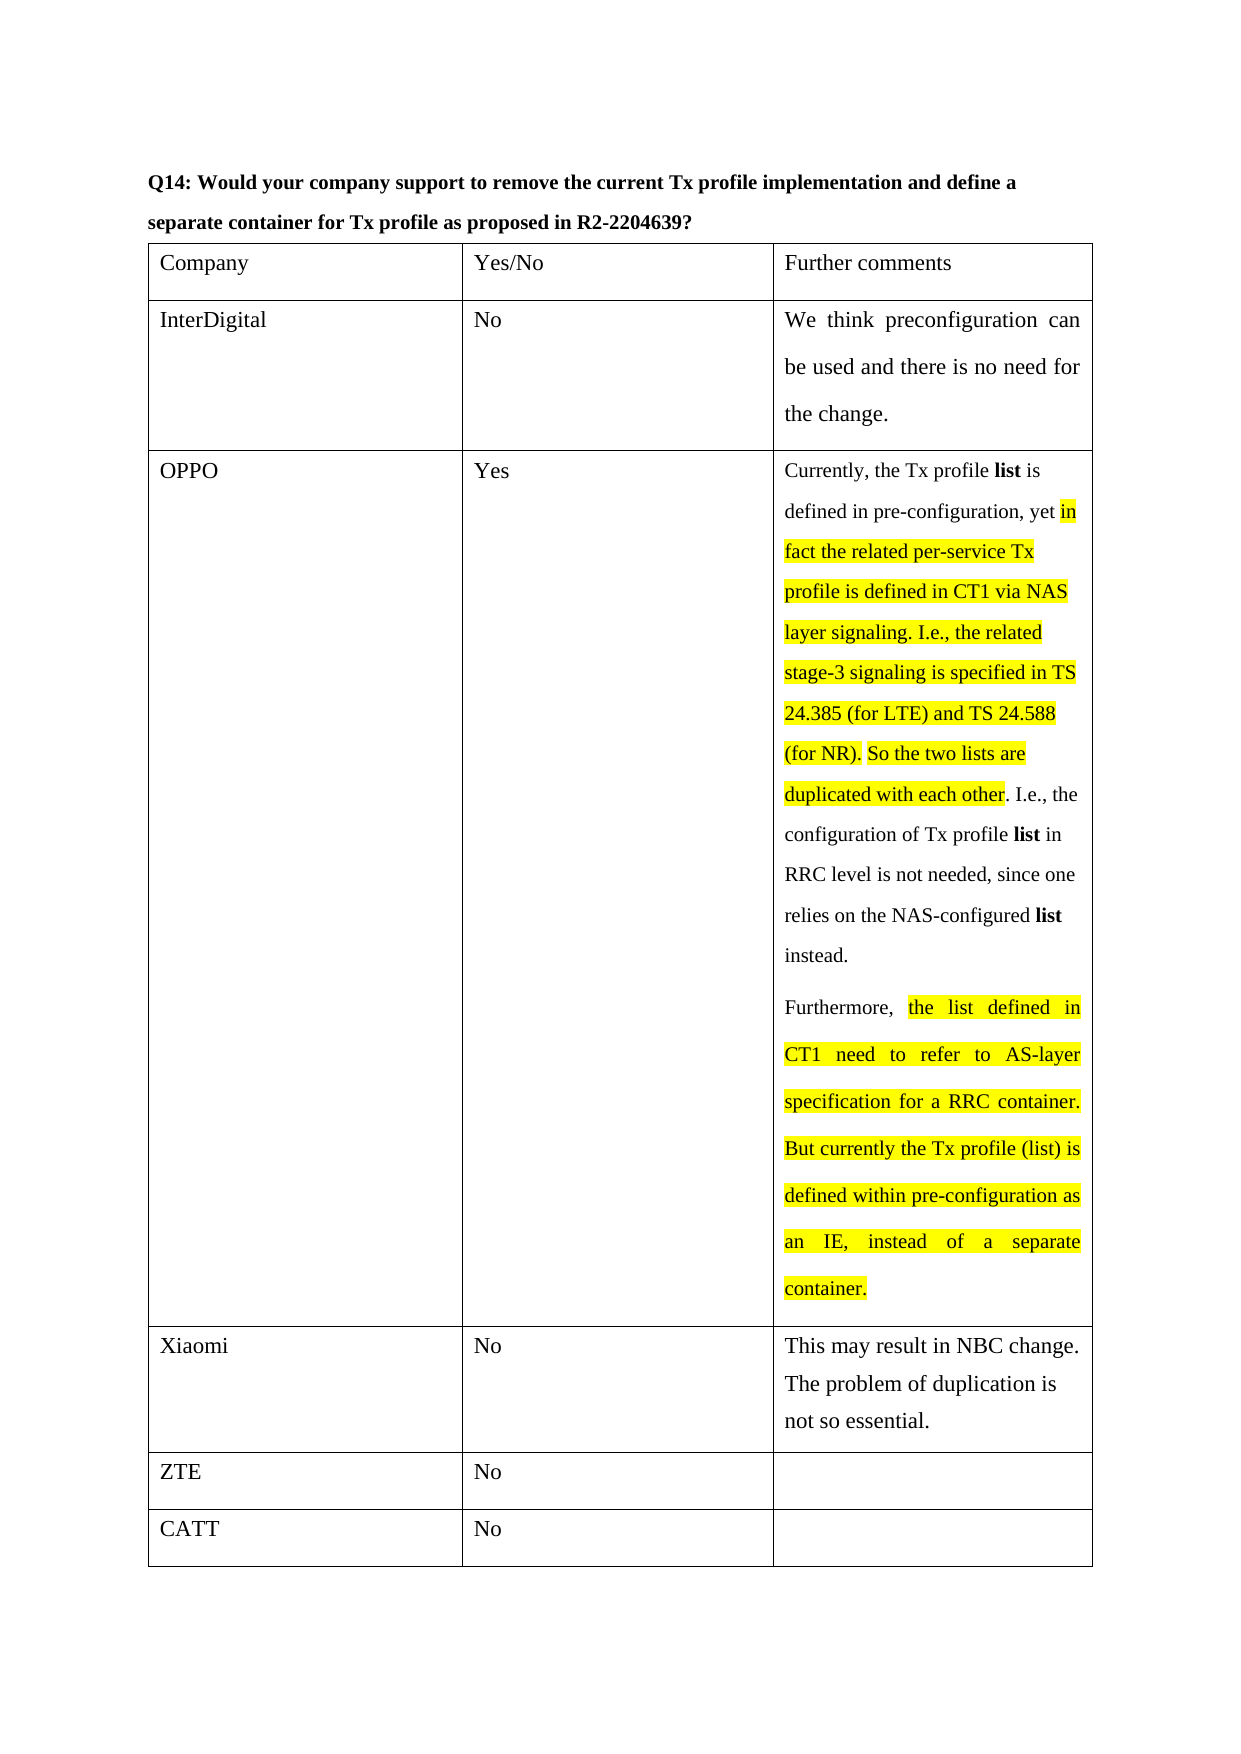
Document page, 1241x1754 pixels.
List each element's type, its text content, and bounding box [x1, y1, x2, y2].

table_cell [774, 1510, 1092, 1566]
text Q14: Would your company support to remove the current Tx profile implementation and define a separate container for Tx profile as proposed in R2-2204639? [148, 163, 1092, 241]
table_cell No [463, 1510, 773, 1566]
table_cell Currently, the Tx profile list is defined in pre-configuration, yet in fact the related per-service Tx profile is defined in CT1 via NAS layer signaling. I.e., the related stage-3 signaling is specified in TS 24.385 (for LTE) and TS 24.588 (for NR). So the two lists are duplicated with each other. I.e., the configuration of Tx profile list in RRC level is not needed, since one relies on the NAS-configured list instead. Furthermore, the list defined in CT1 need to refer to AS-layer specification for a RRC container. But currently the Tx profile (list) is defined within pre-configuration as an IE, instead of a separate container. [774, 451, 1092, 1326]
table_cell Yes [463, 451, 773, 1326]
table_cell ZTE [149, 1453, 462, 1508]
table_header Company [149, 244, 462, 300]
table_cell InterDigital [149, 301, 462, 450]
table_cell No [463, 1327, 773, 1452]
table_cell No [463, 301, 773, 450]
table_cell [774, 1453, 1092, 1508]
table_header Further comments [774, 244, 1092, 300]
table_cell We think preconfiguration can be used and there is no need for the change. [774, 301, 1092, 450]
table_cell Xiaomi [149, 1327, 462, 1452]
table_cell CATT [149, 1510, 462, 1566]
table_cell No [463, 1453, 773, 1508]
table_cell This may result in NBC change. The problem of duplication is not so essential. [774, 1327, 1092, 1452]
table_header Yes/No [463, 244, 773, 300]
table_cell OPPO [149, 451, 462, 1326]
